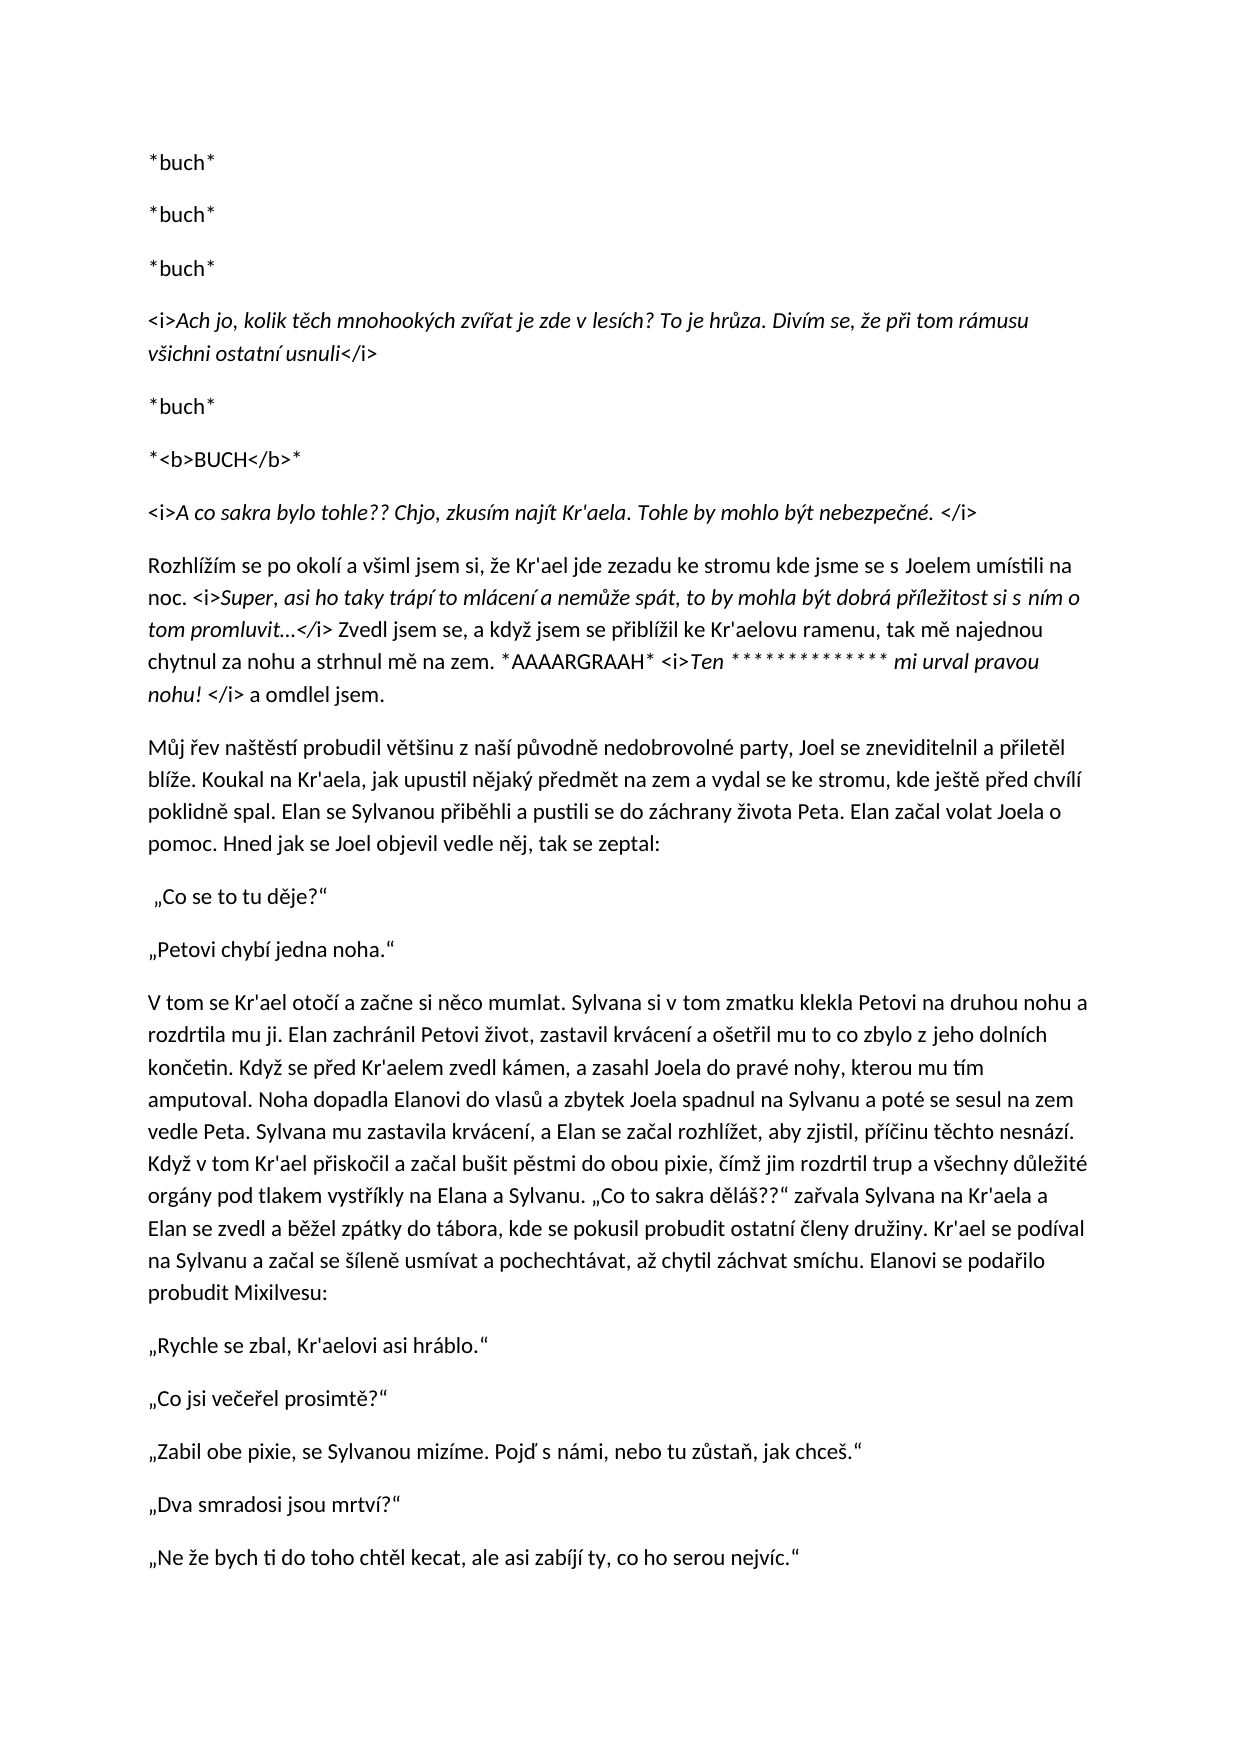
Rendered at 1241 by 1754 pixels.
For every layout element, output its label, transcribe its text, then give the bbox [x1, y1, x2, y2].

text „Ne že bych ti do toho chtěl kecat, ale asi zabíjí ty, co ho serou nejvíc.“ [148, 1543, 1093, 1571]
text „Dva smradosi jsou mrtví?“ [148, 1490, 1093, 1518]
text Můj řev naštěstí probudil většinu z naší původně nedobrovolné party, Joel se zneviditelnil a přiletěl blíže. Koukal na Kr'aela, jak upustil nějaký předmět na zem a vydal se ke stromu, kde ještě před chvílí poklidně spal. Elan se Sylvanou přiběhli a pustili se do záchrany života Peta. Elan začal volat Joela o pomoc. Hned jak se Joel objevil vedle něj, tak se zeptal: [148, 733, 1093, 857]
text „Petovi chybí jedna noha.“ [148, 935, 1093, 963]
text <i>Ach jo, kolik těch mnohookých zvířat je zde v lesích? To je hrůza. Divím se, že při tom rámusu všichni ostatní usnuli</i> [148, 307, 1093, 367]
text <i>A co sakra bylo tohle?? Chjo, zkusím najít Kr'aela. Tohle by mohlo být nebezpečné. </i> [148, 498, 1093, 526]
text *<b>BUCH</b>* [148, 445, 1093, 473]
text „Rychle se zbal, Kr'aelovi asi hráblo.“ [148, 1331, 1093, 1359]
text „Co se to tu děje?“ [148, 882, 1093, 910]
text *buch* [148, 148, 1093, 176]
text „Zabil obe pixie, se Sylvanou mizíme. Pojď s námi, nebo tu zůstaň, jak chceš.“ [148, 1437, 1093, 1465]
text *buch* [148, 392, 1093, 420]
text *buch* [148, 254, 1093, 282]
text „Co jsi večeřel prosimtě?“ [148, 1384, 1093, 1412]
text V tom se Kr'ael otočí a začne si něco mumlat. Sylvana si v tom zmatku klekla Petovi na druhou nohu a rozdrtila mu ji. Elan zachránil Petovi život, zastavil krvácení a ošetřil mu to co zbylo z jeho dolních končetin. Když se před Kr'aelem zvedl kámen, a zasahl Joela do pravé nohy, kterou mu tím amputoval. Noha dopadla Elanovi do vlasů a zbytek Joela spadnul na Sylvanu a poté se sesul na zem vedle Peta. Sylvana mu zastavila krvácení, a Elan se začal rozhlížet, aby zjistil, příčinu těchto nesnází. Když v tom Kr'ael přiskočil a začal bušit pěstmi do obou pixie, čímž jim rozdrtil trup a všechny důležité orgány pod tlakem vystříkly na Elana a Sylvanu. „Co to sakra děláš??“ zařvala Sylvana na Kr'aela a Elan se zvedl a běžel zpátky do tábora, kde se pokusil probudit ostatní členy družiny. Kr'ael se podíval na Sylvanu a začal se šíleně usmívat a pochechtávat, až chytil záchvat smíchu. Elanovi se podařilo probudit Mixilvesu: [148, 988, 1093, 1306]
text Rozhlížím se po okolí a všiml jsem si, že Kr'ael jde zezadu ke stromu kde jsme se s Joelem umístili na noc. <i>Super, asi ho taky trápí to mlácení a nemůže spát, to by mohla být dobrá příležitost si s ním o tom promluvit…</i> Zvedl jsem se, a když jsem se přiblížil ke Kr'aelovu ramenu, tak mě najednou chytnul za nohu a strhnul mě na zem. *AAAARGRAAH* <i>Ten ************** mi urval pravou nohu! </i> a omdlel jsem. [148, 551, 1093, 708]
text *buch* [148, 201, 1093, 229]
